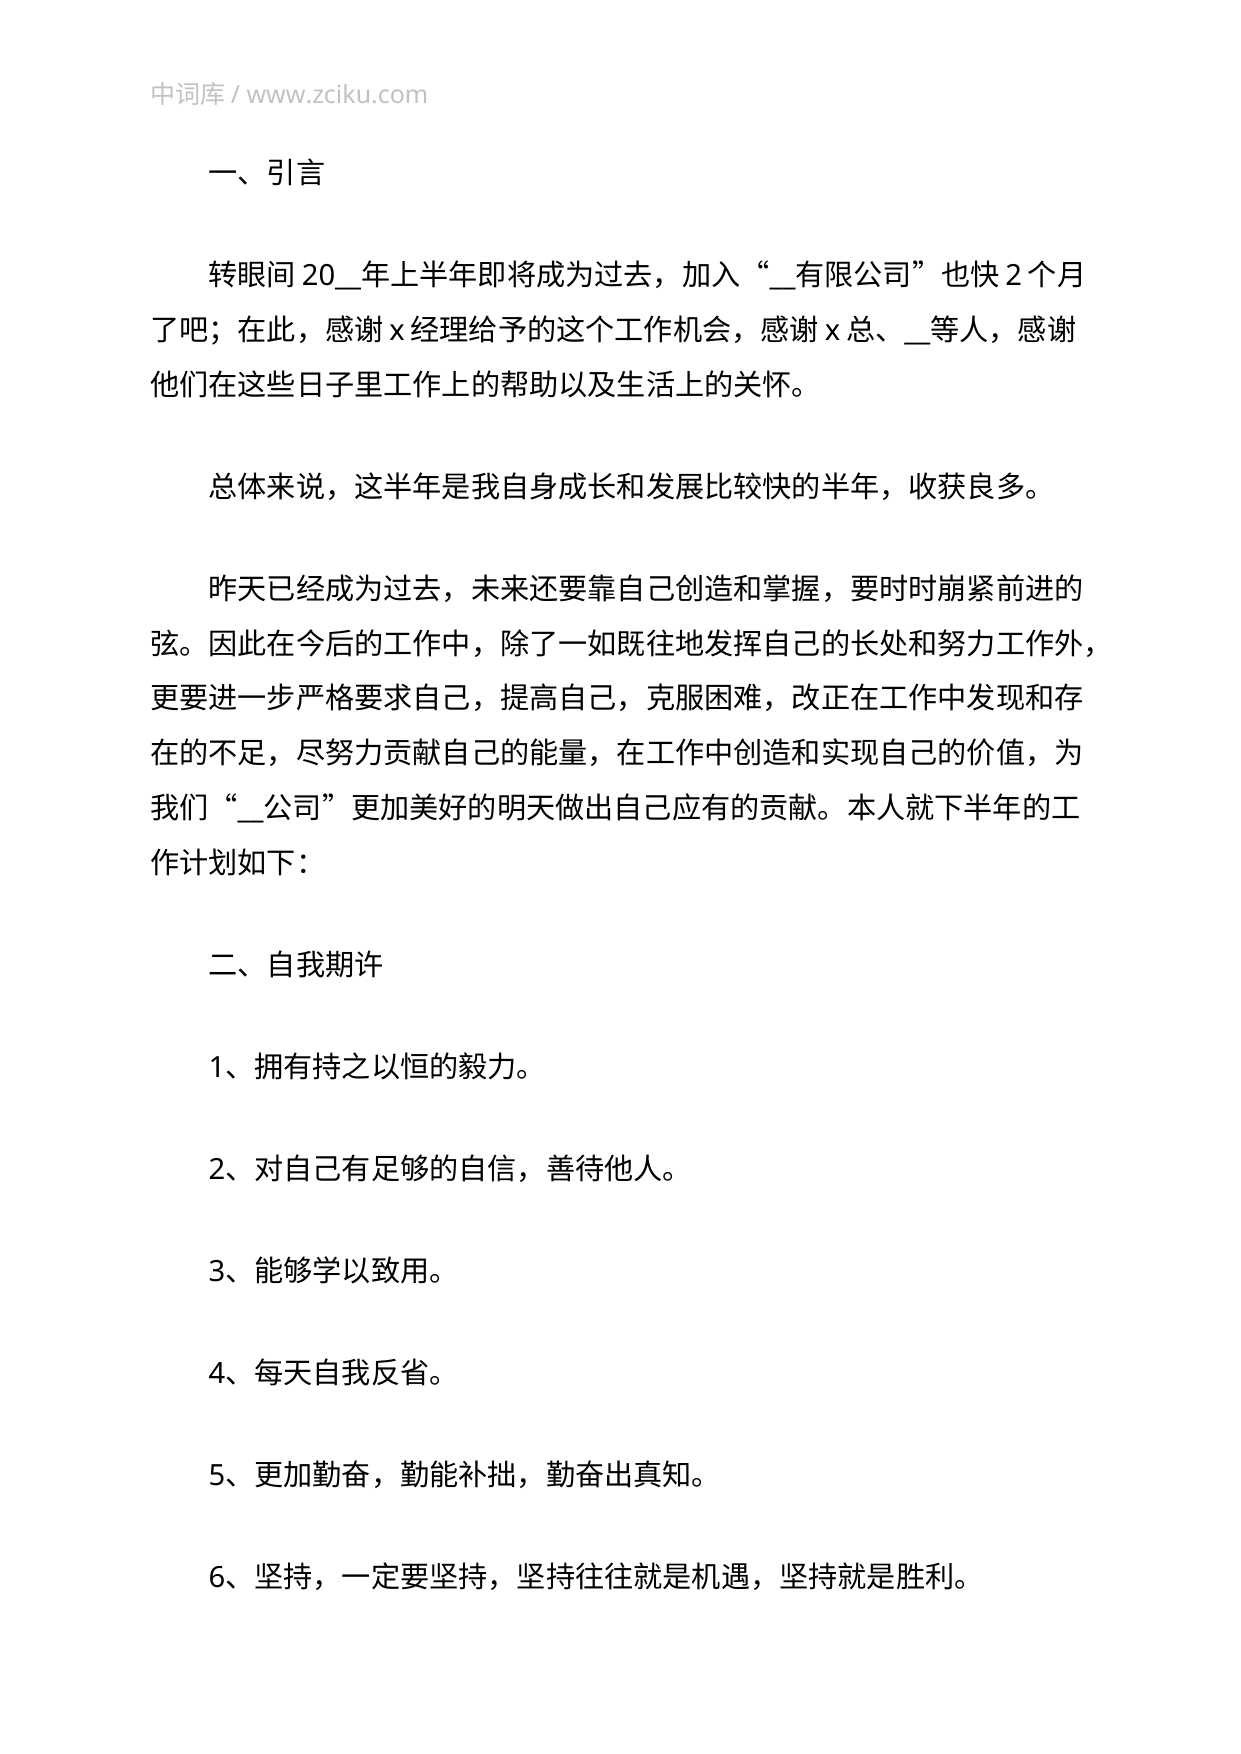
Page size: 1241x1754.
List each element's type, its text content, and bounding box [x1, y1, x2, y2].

text 昨天已经成为过去，未来还要靠自己创造和掌握，要时时崩紧前进的弦。因此在今后的工作中，除了一如既往地发挥自己的长处和努力工作外，更要进一步严格要求自己，提高自己，克服困难，改正在工作中发现和存在的不足，尽努力贡献自己的能量，在工作中创造和实现自己的价值，为我们“__公司”更加美好的明天做出自己应有的贡献。本人就下半年的工作计划如下： [150, 565, 1090, 882]
text 4、每天自我反省。 [150, 1349, 1090, 1392]
text 总体来说，这半年是我自身成长和发展比较快的半年，收获良多。 [150, 463, 1090, 506]
text 6、坚持，一定要坚持，坚持往往就是机遇，坚持就是胜利。 [150, 1553, 1090, 1596]
text 转眼间20__年上半年即将成为过去，加入“__有限公司”也快2个月了吧；在此，感谢x经理给予的这个工作机会，感谢x总、__等人，感谢他们在这些日子里工作上的帮助以及生活上的关怀。 [150, 252, 1090, 404]
text 二、自我期许 [150, 942, 1090, 984]
text 2、对自己有足够的自信，善待他人。 [150, 1145, 1090, 1188]
text 3、能够学以致用。 [150, 1247, 1090, 1290]
text 一、引言 [150, 150, 1090, 192]
text 1、拥有持之以恒的毅力。 [150, 1043, 1090, 1086]
text 5、更加勤奋，勤能补拙，勤奋出真知。 [150, 1451, 1090, 1494]
